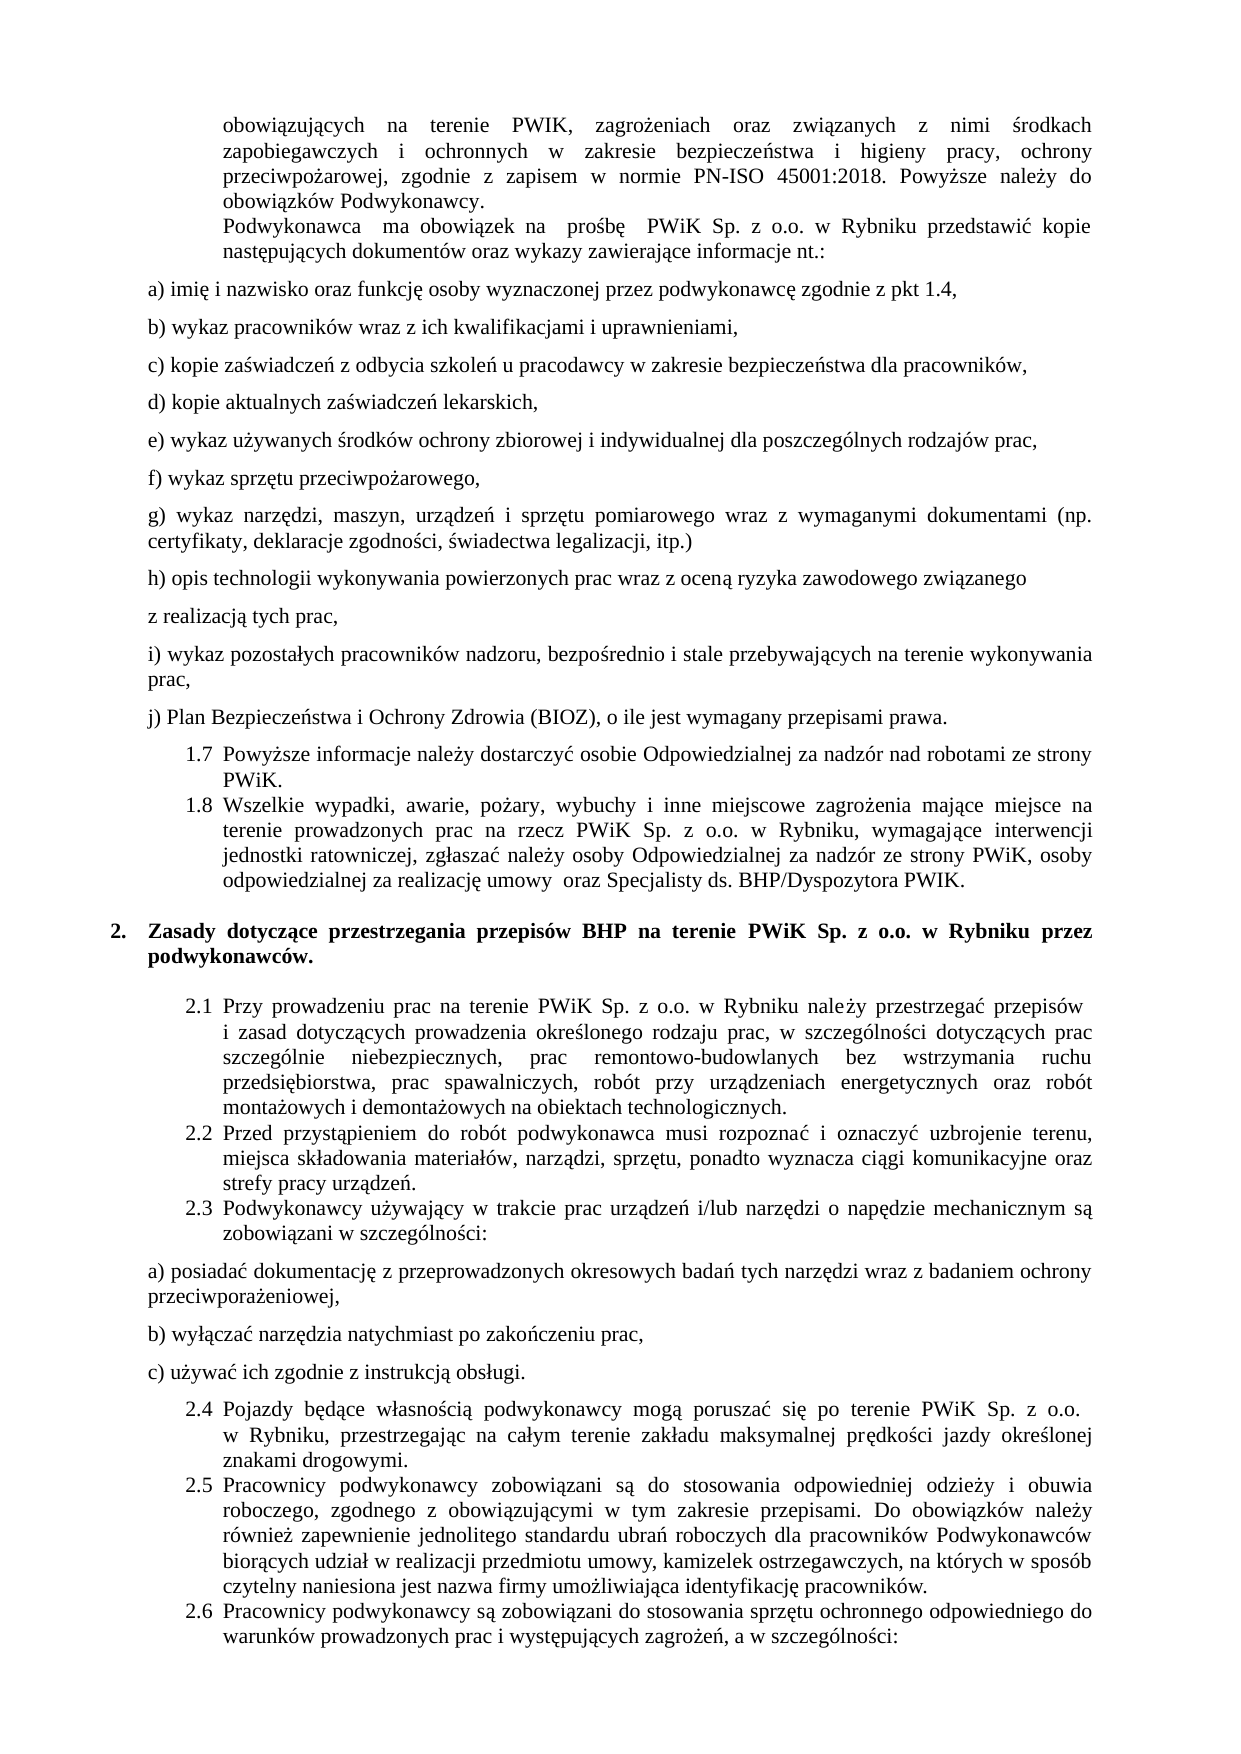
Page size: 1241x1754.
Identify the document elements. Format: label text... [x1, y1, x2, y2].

list Zasady dotyczące przestrzegania przepisów BHP na terenie PWiK Sp. z o.o. w Rybniku przez podwykonawców. [110, 918, 1093, 968]
list Przed przystąpieniem do robót podwykonawca musi rozpoznać i oznaczyć uzbrojenie terenu, miejsca składowania materiałów, narządzi, sprzętu, ponadto wyznacza ciągi komunikacyjne oraz strefy pracy urządzeń. [185, 1119, 1093, 1195]
list Pracownicy podwykonawcy zobowiązani są do stosowania odpowiedniej odzieży i obuwia roboczego, zgodnego z obowiązującymi w tym zakresie przepisami. Do obowiązków należy również zapewnienie jednolitego standardu ubrań roboczych dla pracowników Podwykonawców biorących udział w realizacji przedmiotu umowy, kamizelek ostrzegawczych, na których w sposób czytelny naniesiona jest nazwa firmy umożliwiająca identyfikację pracowników. [185, 1472, 1093, 1598]
text a) imię i nazwisko oraz funkcję osoby wyznaczonej przez podwykonawcę zgodnie z pkt 1.4, [148, 276, 1093, 301]
text c) używać ich zgodnie z instrukcją obsługi. [148, 1359, 1093, 1384]
list Pojazdy będące własnością podwykonawcy mogą poruszać się po terenie PWiK Sp. z o.o. w Rybniku, przestrzegając na całym terenie zakładu maksymalnej prędkości jazdy określonej znakami drogowymi. [185, 1396, 1093, 1472]
text z realizacją tych prac, [148, 603, 1093, 628]
text i) wykaz pozostałych pracowników nadzoru, bezpośrednio i stale przebywających na terenie wykonywania prac, [148, 641, 1093, 691]
list Podwykonawcy używający w trakcie prac urządzeń i/lub narzędzi o napędzie mechanicznym są zobowiązani w szczególności: [185, 1195, 1093, 1246]
list Przy prowadzeniu prac na terenie PWiK Sp. z o.o. w Rybniku należy przestrzegać przepisów i zasad dotyczących prowadzenia określonego rodzaju prac, w szczególności dotyczących prac szczególnie niebezpiecznych, prac remontowo-budowlanych bez wstrzymania ruchu przedsiębiorstwa, prac spawalniczych, robót przy urządzeniach energetycznych oraz robót montażowych i demontażowych na obiektach technologicznych. [185, 993, 1093, 1119]
text c) kopie zaświadczeń z odbycia szkoleń u pracodawcy w zakresie bezpieczeństwa dla pracowników, [148, 352, 1093, 377]
text b) wykaz pracowników wraz z ich kwalifikacjami i uprawnieniami, [148, 314, 1093, 339]
text g) wykaz narzędzi, maszyn, urządzeń i sprzętu pomiarowego wraz z wymaganymi dokumentami (np. certyfikaty, deklaracje zgodności, świadectwa legalizacji, itp.) [148, 502, 1093, 553]
text a) posiadać dokumentację z przeprowadzonych okresowych badań tych narzędzi wraz z badaniem ochrony przeciwporażeniowej, [148, 1258, 1093, 1308]
text j) Plan Bezpieczeństwa i Ochrony Zdrowia (BIOZ), o ile jest wymagany przepisami prawa. [148, 704, 1093, 729]
text e) wykaz używanych środków ochrony zbiorowej i indywidualnej dla poszczególnych rodzajów prac, [148, 427, 1093, 452]
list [185, 112, 1093, 213]
text b) wyłączać narzędzia natychmiast po zakończeniu prac, [148, 1321, 1093, 1346]
text h) opis technologii wykonywania powierzonych prac wraz z oceną ryzyka zawodowego związanego [148, 565, 1093, 591]
list Podwykonawca ma obowiązek na prośbę PWiK Sp. z o.o. w Rybniku przedstawić kopie następujących dokumentów oraz wykazy zawierające informacje nt.: [223, 213, 1093, 264]
text d) kopie aktualnych zaświadczeń lekarskich, [148, 389, 1093, 414]
list Powyższe informacje należy dostarczyć osobie Odpowiedzialnej za nadzór nad robotami ze strony PWiK. [185, 741, 1093, 792]
list Wszelkie wypadki, awarie, pożary, wybuchy i inne miejscowe zagrożenia mające miejsce na terenie prowadzonych prac na rzecz PWiK Sp. z o.o. w Rybniku, wymagające interwencji jednostki ratowniczej, zgłaszać należy osoby Odpowiedzialnej za nadzór ze strony PWiK, osoby odpowiedzialnej za realizację umowy oraz Specjalisty ds. BHP/Dyspozytora PWIK. [185, 792, 1093, 893]
text f) wykaz sprzętu przeciwpożarowego, [148, 465, 1093, 490]
list Pracownicy podwykonawcy są zobowiązani do stosowania sprzętu ochronnego odpowiedniego do warunków prowadzonych prac i występujących zagrożeń, a w szczególności: [185, 1598, 1093, 1648]
